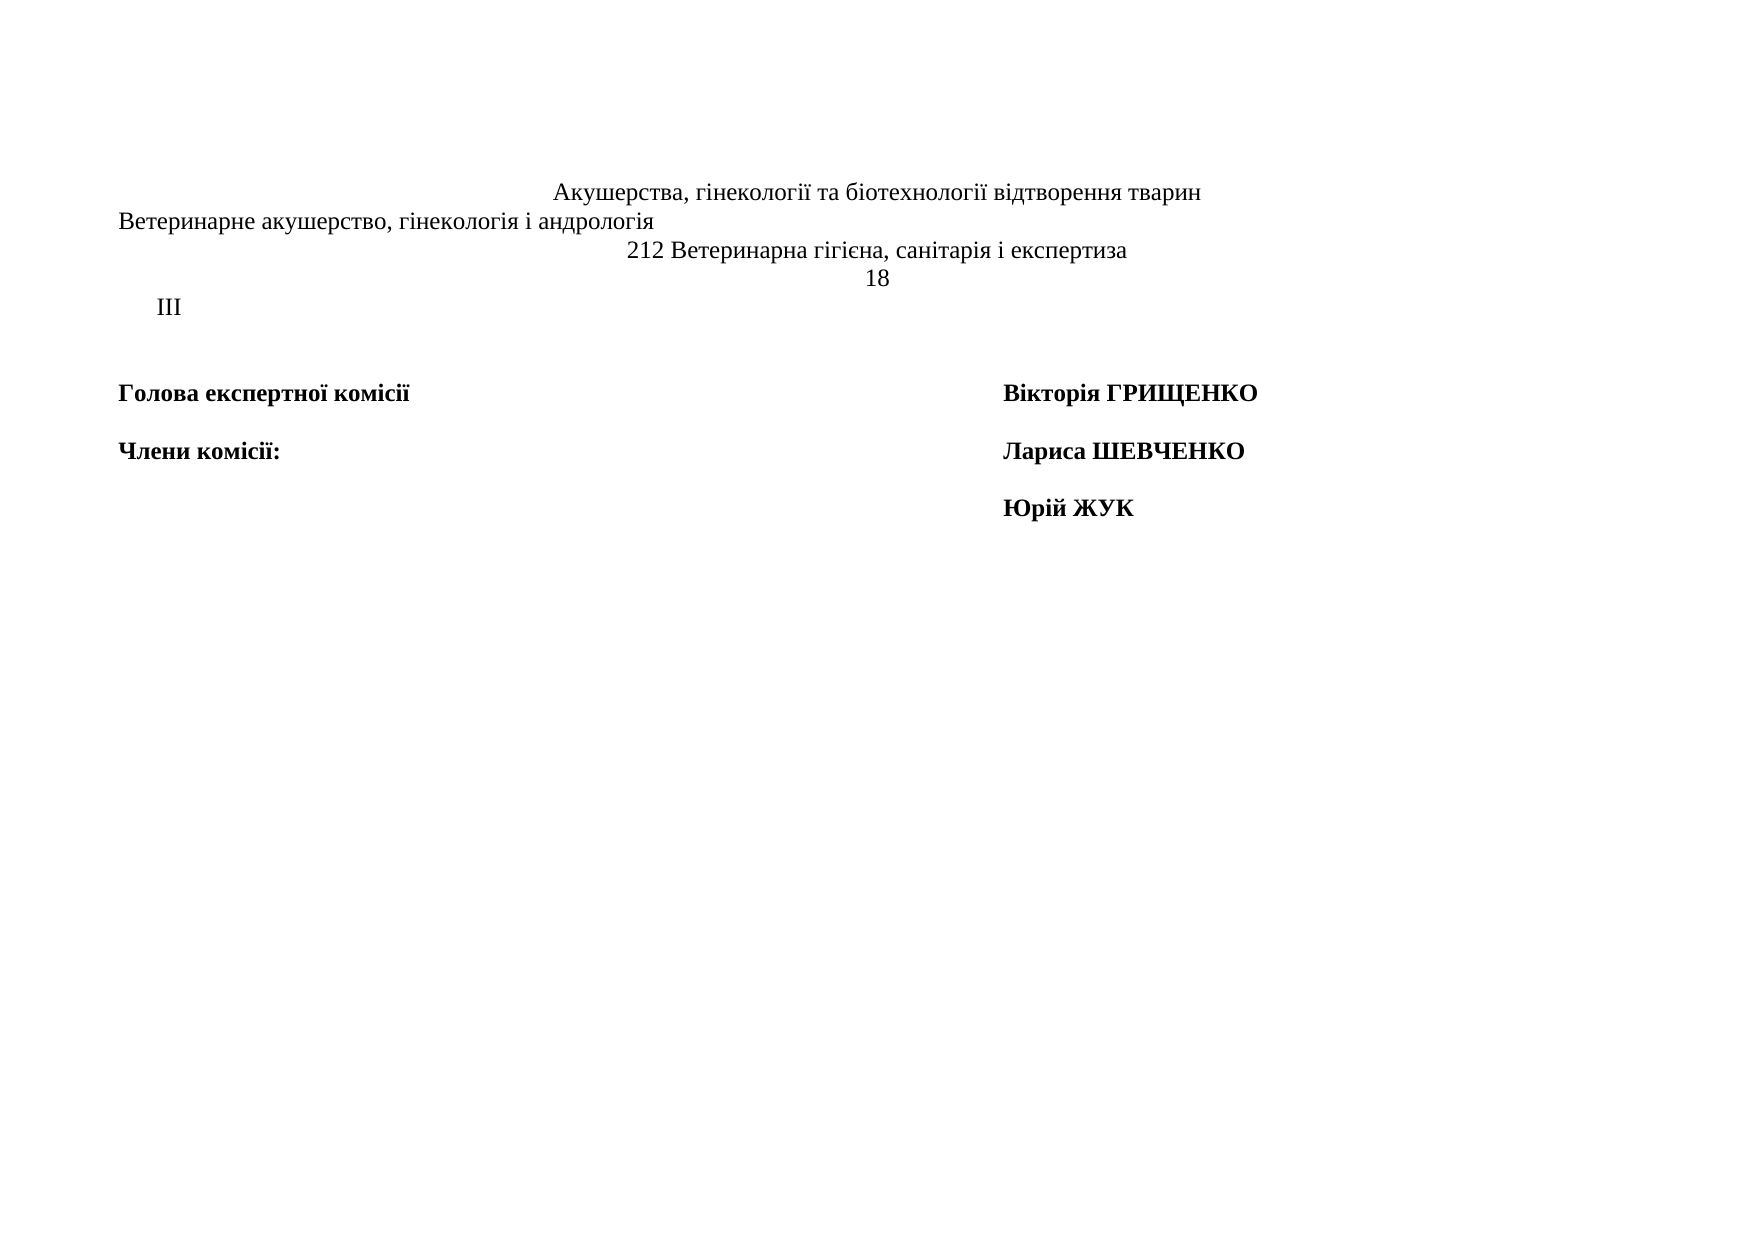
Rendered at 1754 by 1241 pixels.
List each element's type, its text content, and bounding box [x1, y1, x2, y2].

text Голова експертної комісії Вікторія ГРИЩЕНКО [118, 378, 1636, 407]
text Члени комісії: Лариса ШЕВЧЕНКО [118, 436, 1636, 465]
text Юрій ЖУК [118, 493, 1636, 522]
